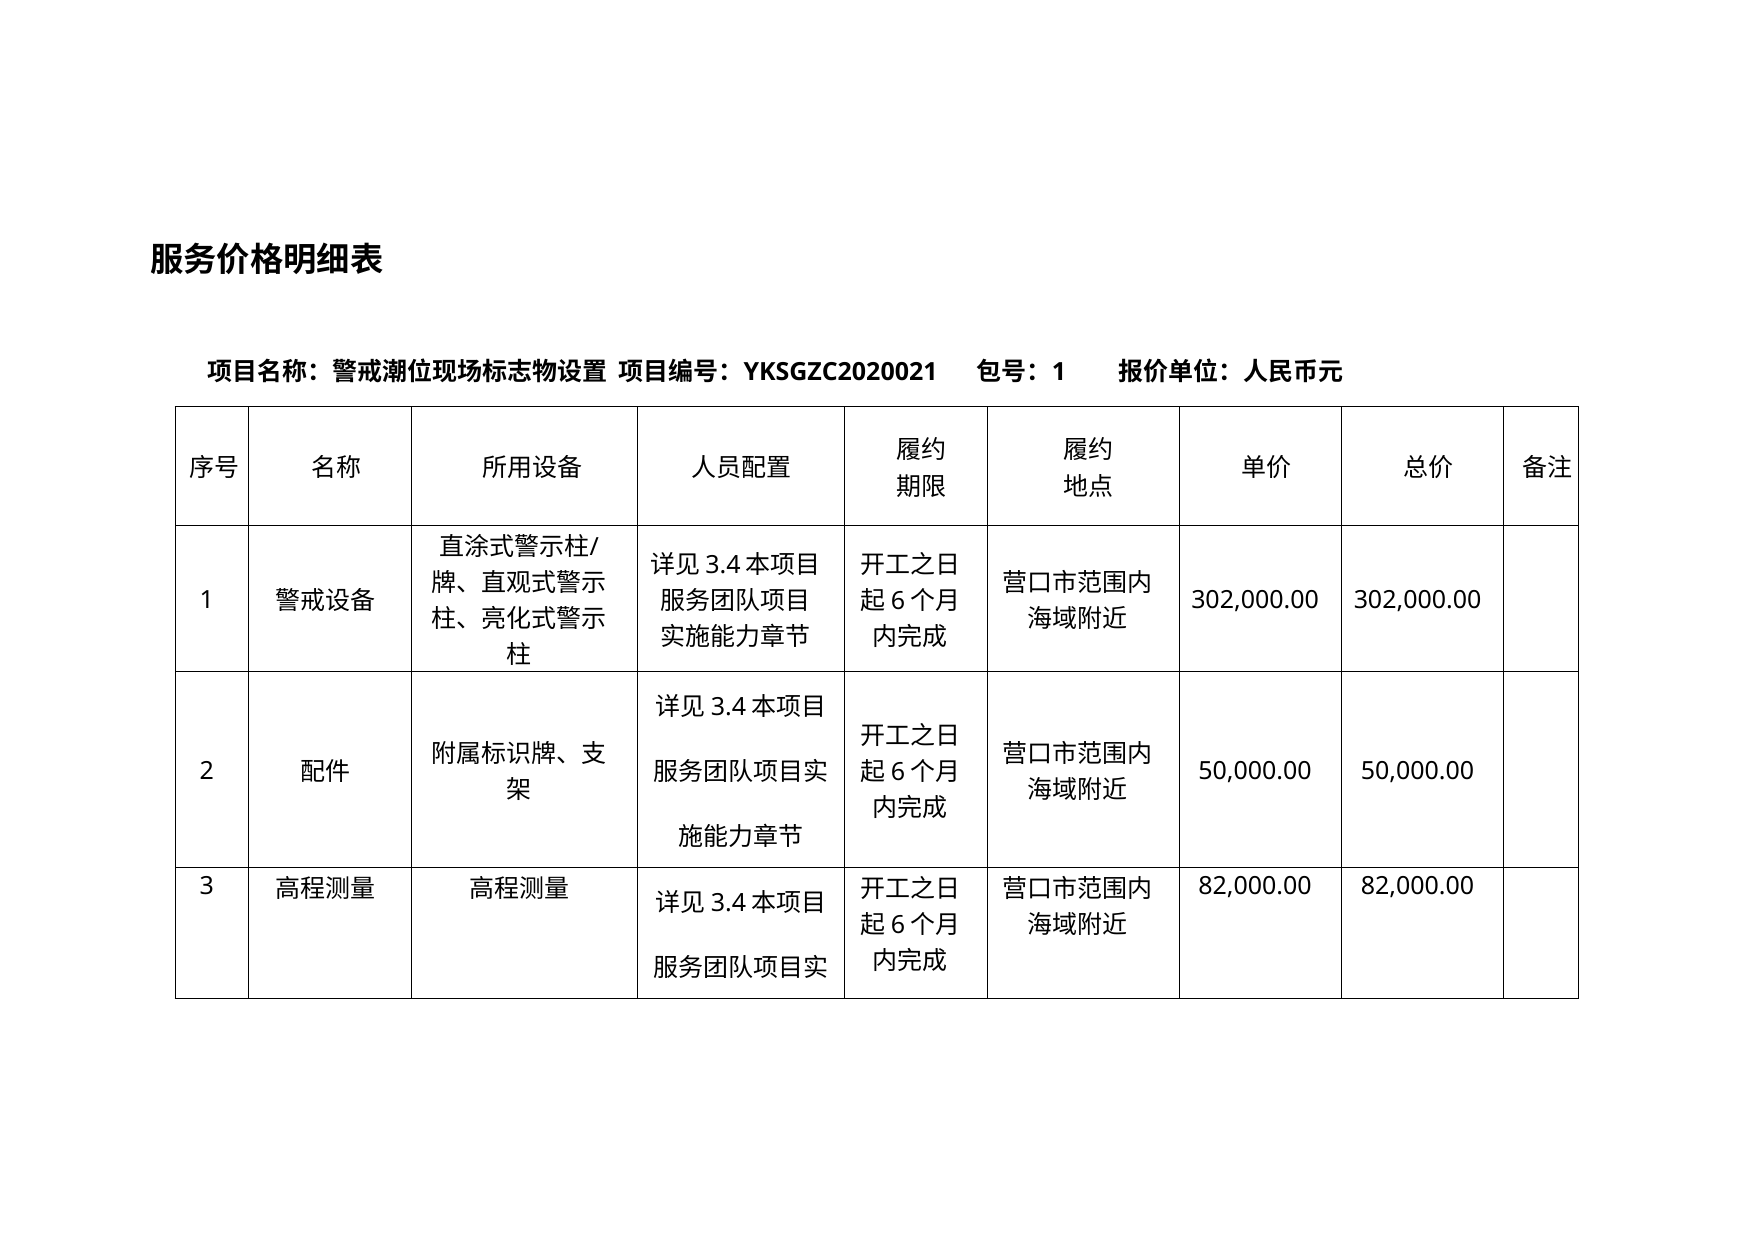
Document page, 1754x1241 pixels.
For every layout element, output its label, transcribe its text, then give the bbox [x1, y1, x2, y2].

table_header 人员配置 [638, 407, 844, 525]
table_cell 82,000.00 [1342, 868, 1503, 998]
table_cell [638, 868, 844, 998]
table_cell 2 [176, 672, 248, 867]
table_cell 详见3.4本项目服务团队项目实施能力章节 [638, 672, 844, 867]
table_header 序号 [176, 407, 248, 525]
table_header 所用设备 [412, 407, 637, 525]
table_cell 开工之日起6个月内完成 [845, 868, 987, 998]
table_cell [1504, 672, 1578, 867]
table_cell 营口市范围内海域附近 [988, 672, 1179, 867]
table_cell 高程测量 [412, 868, 637, 998]
table_header 总价 [1342, 407, 1503, 525]
table_header 单价 [1180, 407, 1341, 525]
table_header 履约 期限 [845, 407, 987, 525]
table_header 名称 [249, 407, 411, 525]
table_cell 直涂式警示柱/牌、直观式警示柱、亮化式警示柱 [412, 526, 637, 671]
table_cell [1504, 526, 1578, 671]
table_header 履约 地点 [988, 407, 1179, 525]
text 项目名称：警戒潮位现场标志物设置 项目编号：YKSGZC2020021 包号：1 报价单位：人民币元 [150, 352, 1593, 388]
table_cell 附属标识牌、支架 [412, 672, 637, 867]
table_header 备注 [1504, 407, 1578, 525]
table_cell 50,000.00 [1180, 672, 1341, 867]
table_cell 开工之日起6个月内完成 [845, 526, 987, 671]
table_cell 高程测量 [249, 868, 411, 998]
table_cell 50,000.00 [1342, 672, 1503, 867]
table_cell 82,000.00 [1180, 868, 1341, 998]
table_cell [1504, 868, 1578, 998]
table_cell 3 [176, 868, 248, 998]
table_cell 配件 [249, 672, 411, 867]
subtitle 服务价格明细表 [150, 225, 1604, 290]
table_cell 营口市范围内海域附近 [988, 526, 1179, 671]
table_cell 302,000.00 [1180, 526, 1341, 671]
table_cell 营口市范围内海域附近 [988, 868, 1179, 998]
table_cell 详见3.4本项目服务团队项目实施能力章节 [638, 526, 844, 671]
table_cell 警戒设备 [249, 526, 411, 671]
table_cell 开工之日起6个月内完成 [845, 672, 987, 867]
table_cell 302,000.00 [1342, 526, 1503, 671]
table_cell 1 [176, 526, 248, 671]
